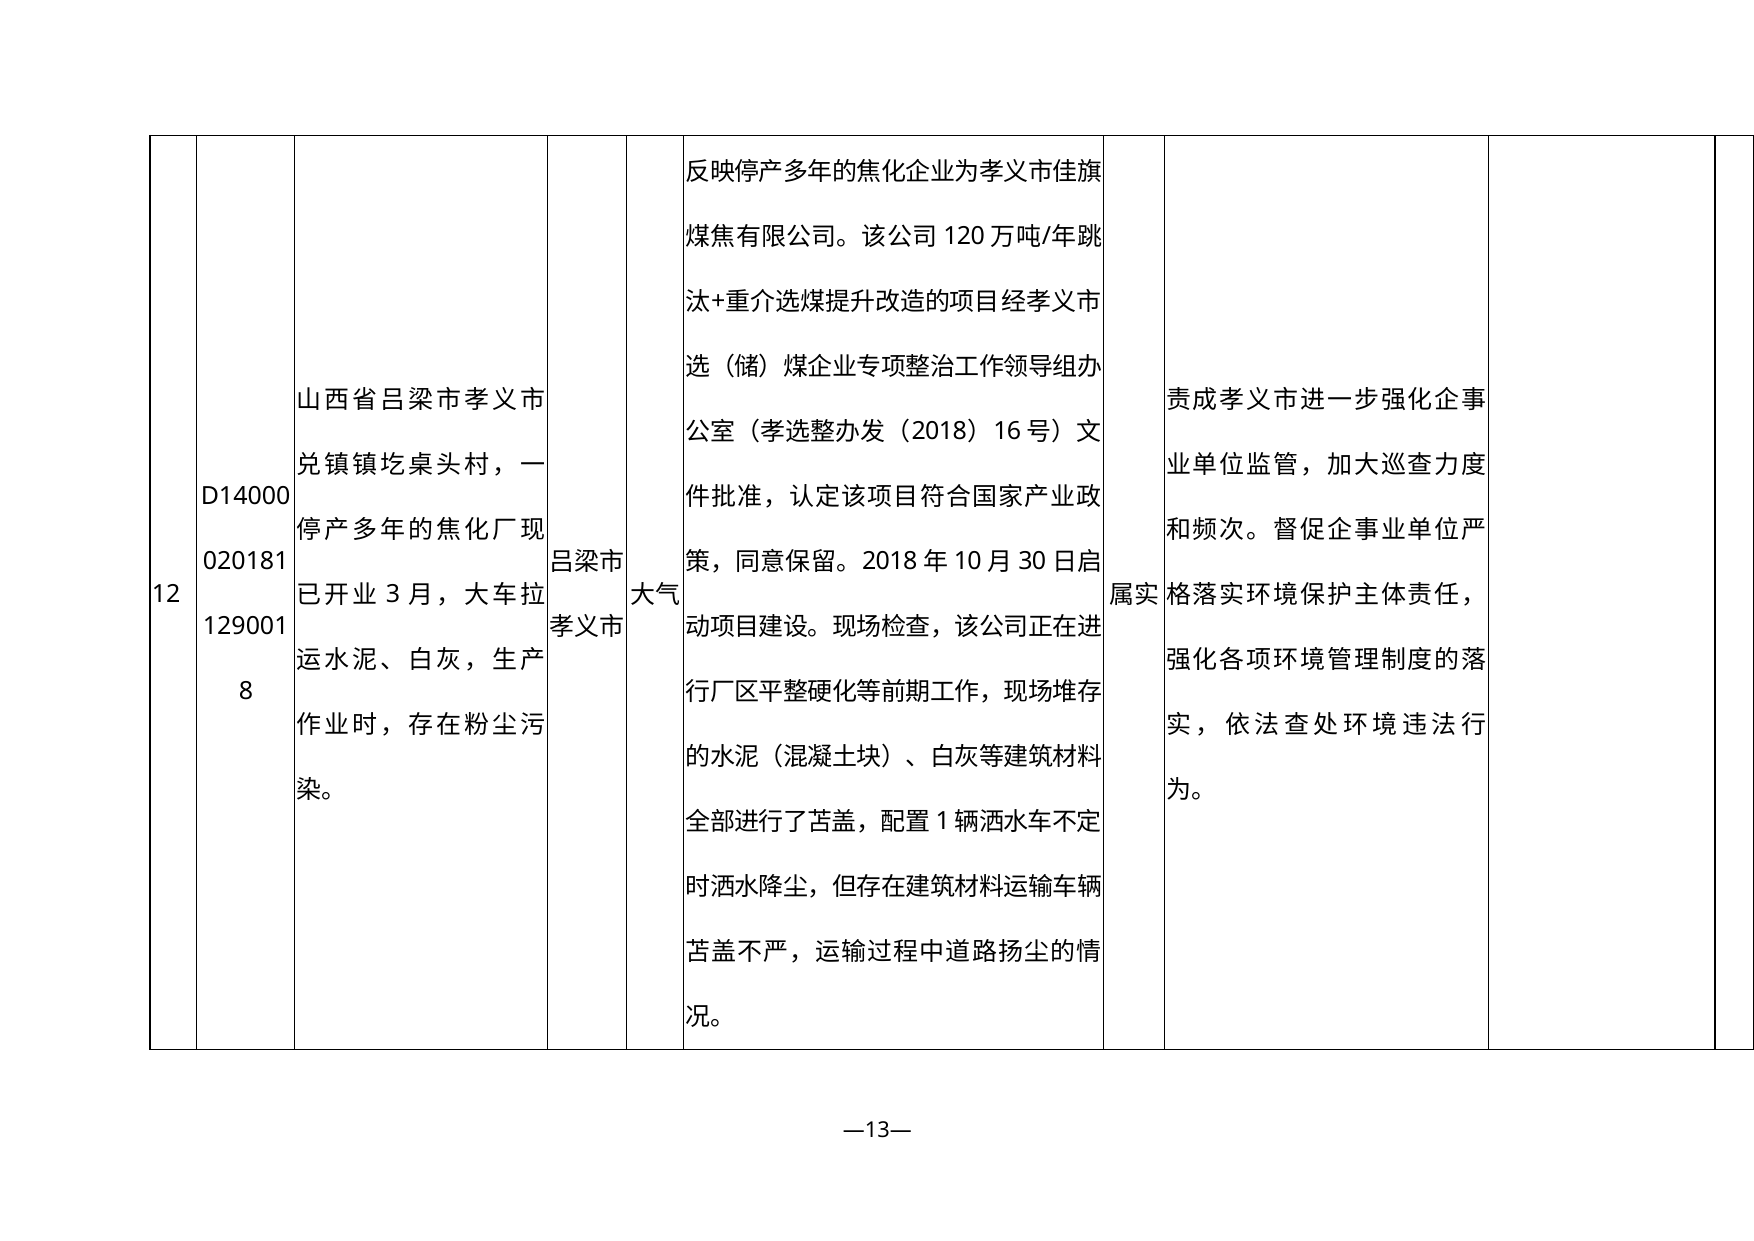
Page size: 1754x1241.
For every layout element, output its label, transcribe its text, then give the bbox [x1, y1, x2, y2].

table_cell [1716, 136, 1753, 1049]
table_cell [151, 136, 196, 1049]
table_cell 属实 [1104, 136, 1164, 1049]
table_cell 吕梁市孝义市 [548, 136, 626, 1049]
table_cell [1489, 136, 1714, 1049]
table_cell 责成孝义市进一步强化企事业单位监管，加大巡查力度和频次。督促企事业单位严格落实环境保护主体责任，强化各项环境管理制度的落实，依法查处环境违法行为。 [1165, 136, 1488, 1049]
table_cell D140000201811290018 [197, 136, 294, 1049]
table_cell 大气 [627, 136, 683, 1049]
table_cell 山西省吕梁市孝义市兑镇镇圪桌头村，一停产多年的焦化厂现已开业3月，大车拉运水泥、白灰，生产作业时，存在粉尘污染。 [295, 136, 547, 1049]
table_cell 反映停产多年的焦化企业为孝义市佳旗煤焦有限公司。该公司120万吨/年跳汰+重介选煤提升改造的项目经孝义市选（储）煤企业专项整治工作领导组办公室（孝选整办发（2018）16号）文件批准，认定该项目符合国家产业政策，同意保留。2018年10月30日启动项目建设。现场检查，该公司正在进行厂区平整硬化等前期工作，现场堆存的水泥（混凝土块）、白灰等建筑材料全部进行了苫盖，配置1辆洒水车不定时洒水降尘，但存在建筑材料运输车辆苫盖不严，运输过程中道路扬尘的情况。 [684, 136, 1103, 1049]
